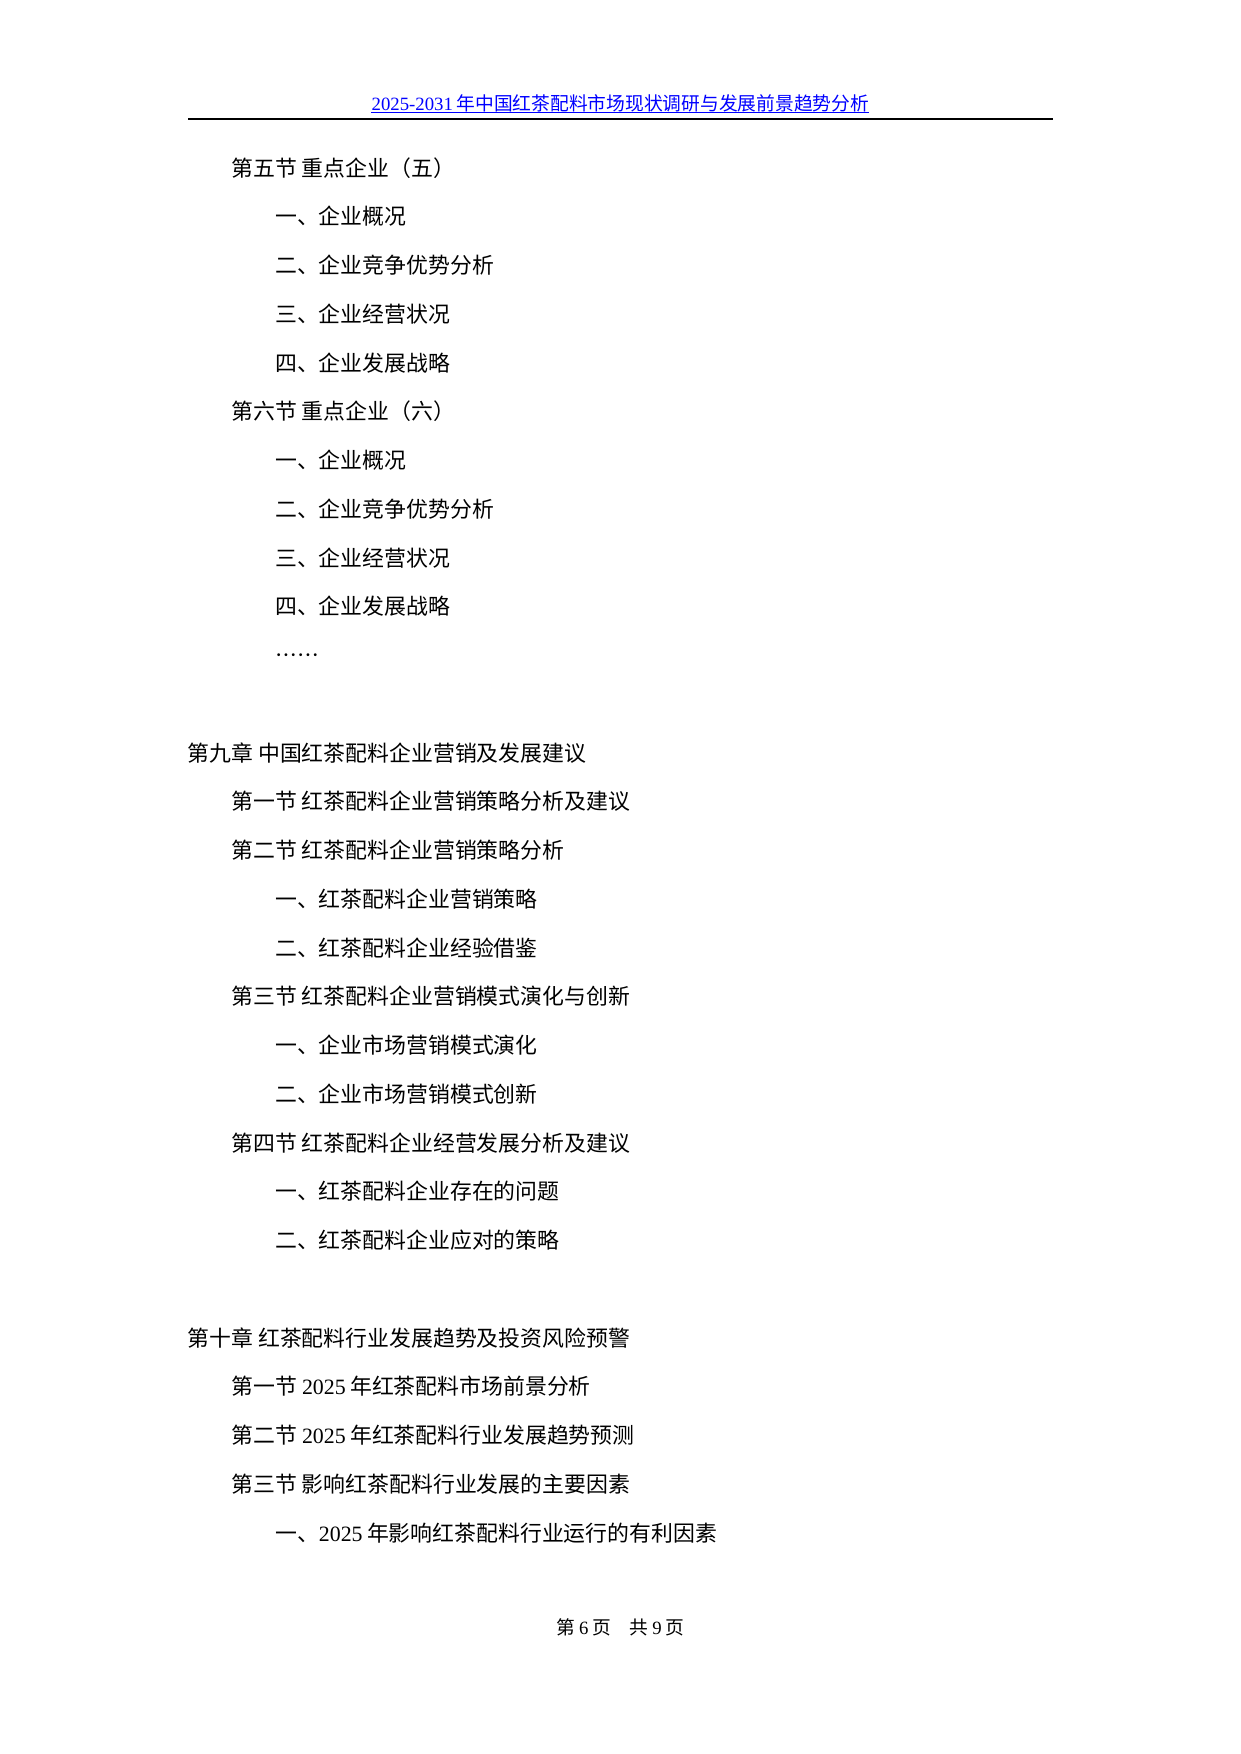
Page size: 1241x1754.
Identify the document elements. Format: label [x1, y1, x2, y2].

text [187, 150, 1053, 1548]
